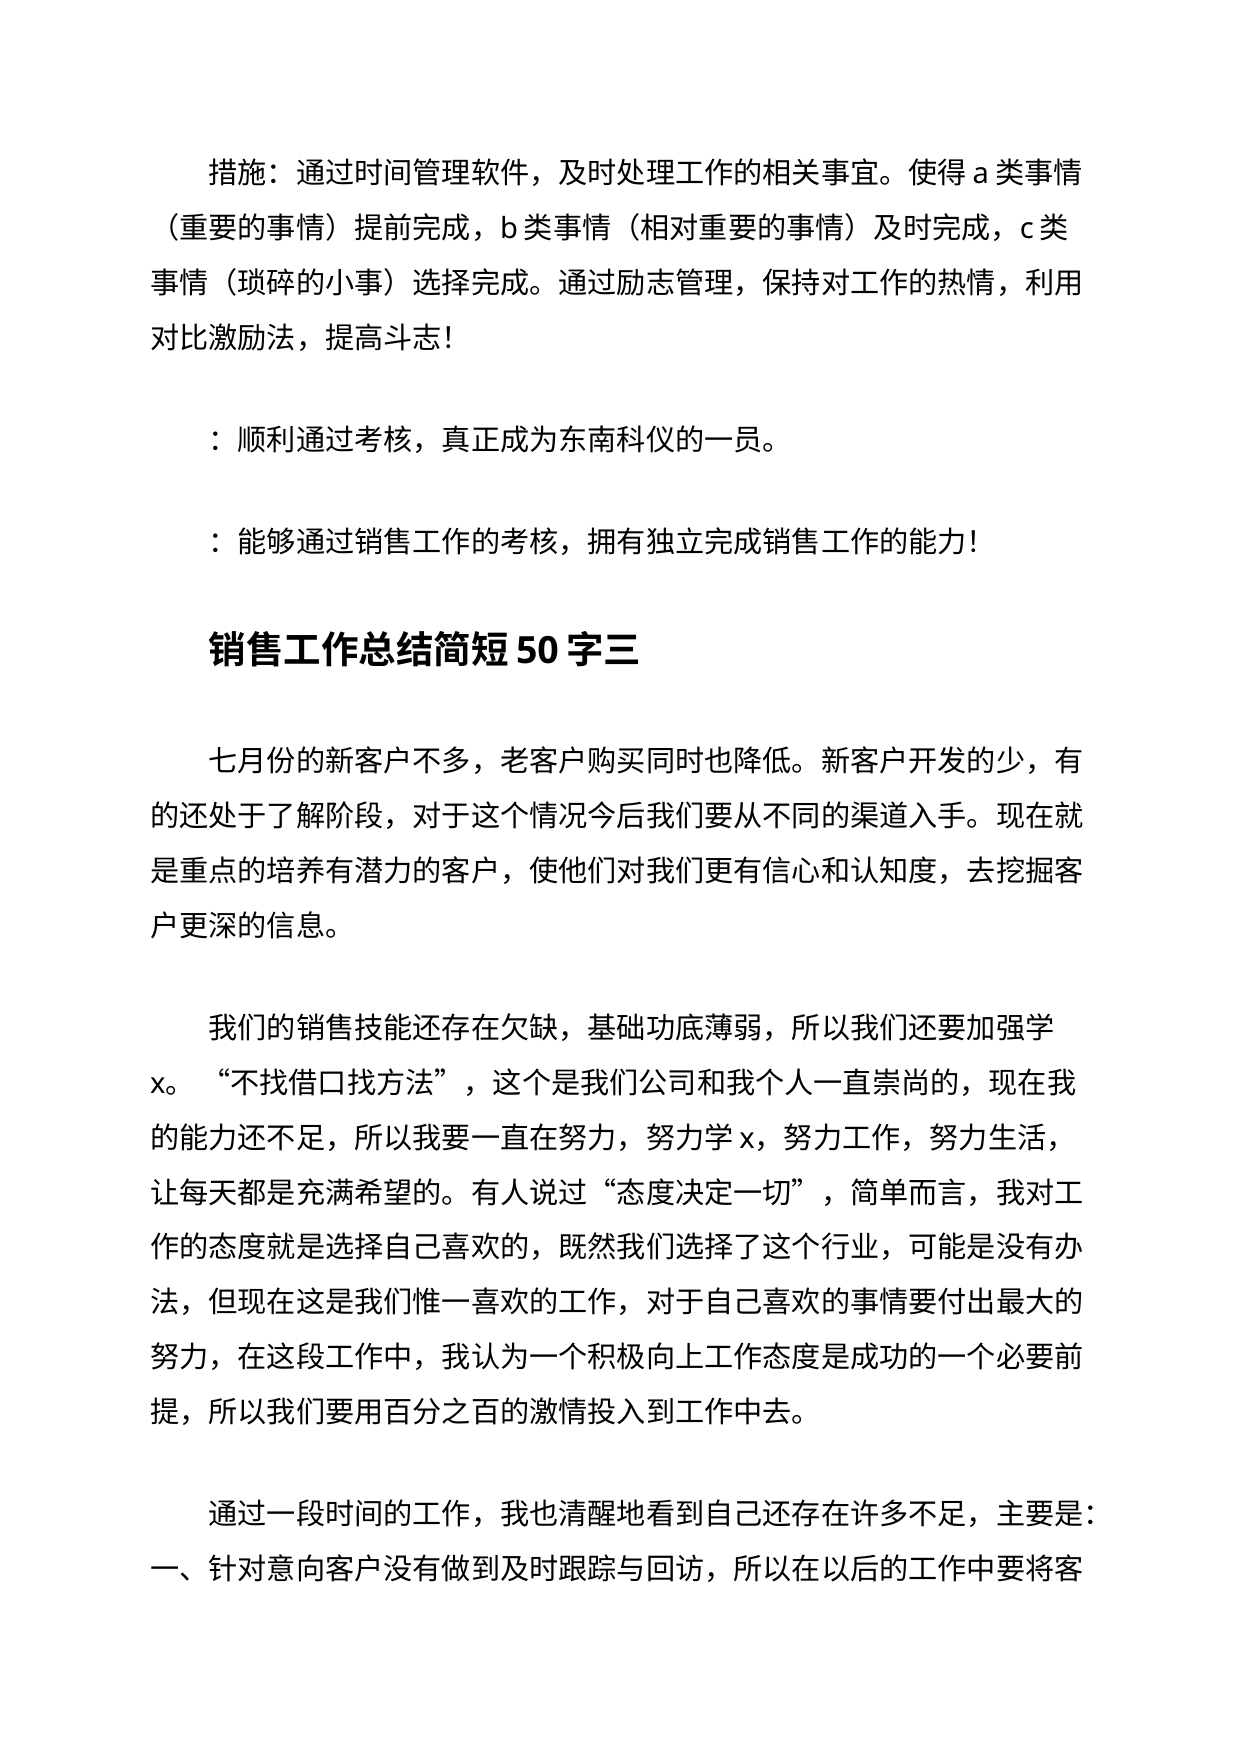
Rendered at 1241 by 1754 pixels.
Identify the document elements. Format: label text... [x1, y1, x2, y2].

text 七月份的新客户不多，老客户购买同时也降低。新客户开发的少，有的还处于了解阶段，对于这个情况今后我们要从不同的渠道入手。现在就是重点的培养有潜力的客户，使他们对我们更有信心和认知度，去挖掘客户更深的信息。 [150, 738, 1090, 945]
text 销售工作总结简短50字三 [150, 620, 1090, 675]
text 措施：通过时间管理软件，及时处理工作的相关事宜。使得a类事情（重要的事情）提前完成，b类事情（相对重要的事情）及时完成，c类事情（琐碎的小事）选择完成。通过励志管理，保持对工作的热情，利用对比激励法，提高斗志！ [150, 150, 1090, 357]
text ：能够通过销售工作的考核，拥有独立完成销售工作的能力！ [150, 518, 1090, 561]
text 我们的销售技能还存在欠缺，基础功底薄弱，所以我们还要加强学x。 “不找借口找方法”，这个是我们公司和我个人一直崇尚的，现在我的能力还不足，所以我要一直在努力，努力学x，努力工作，努力生活，让每天都是充满希望的。有人说过“态度决定一切”，简单而言，我对工作的态度就是选择自己喜欢的，既然我们选择了这个行业，可能是没有办法，但现在这是我们惟一喜欢的工作，对于自己喜欢的事情要付出最大的努力，在这段工作中，我认为一个积极向上工作态度是成功的一个必要前提，所以我们要用百分之百的激情投入到工作中去。 [150, 1004, 1090, 1431]
text ：顺利通过考核，真正成为东南科仪的一员。 [150, 417, 1090, 459]
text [150, 1491, 1090, 1588]
